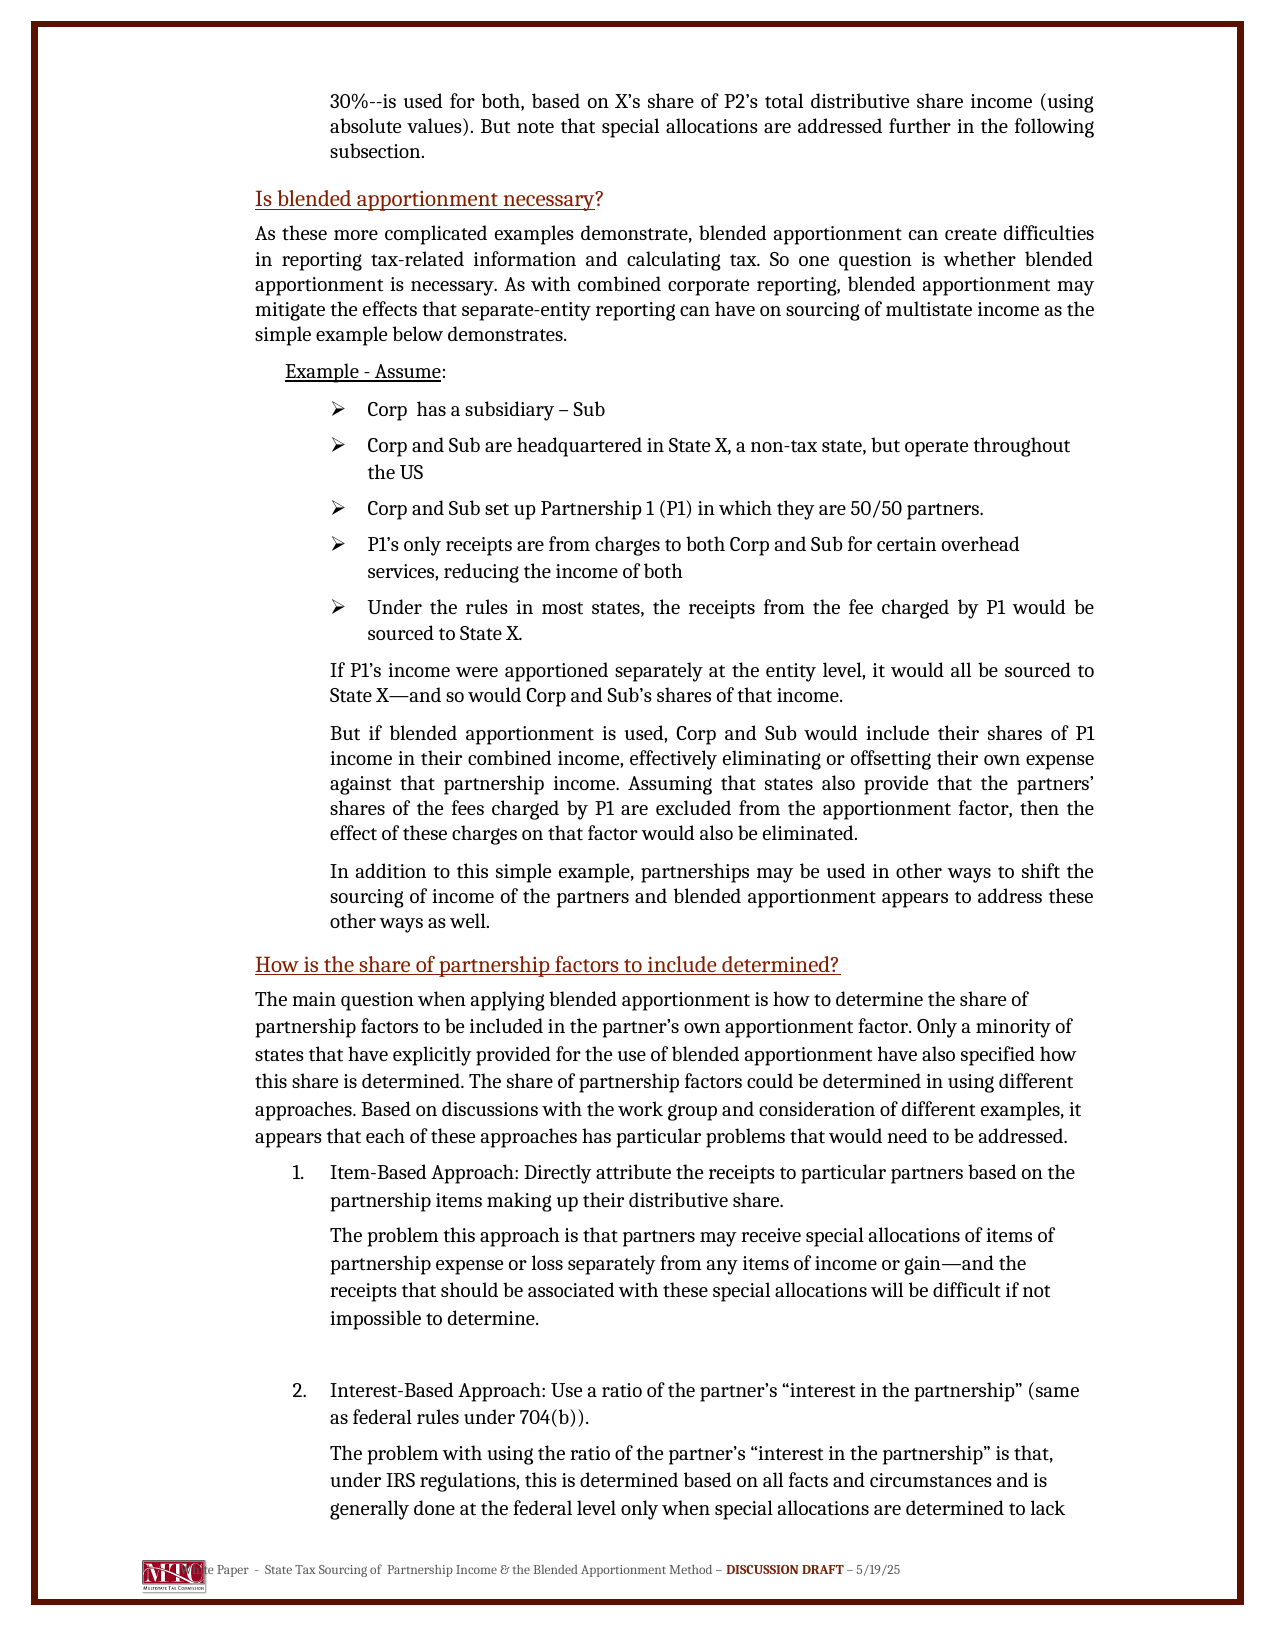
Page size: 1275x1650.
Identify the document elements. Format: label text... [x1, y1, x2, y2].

list Example - Assume: [285, 360, 1095, 384]
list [330, 1442, 1095, 1521]
list As these more complicated examples demonstrate, blended apportionment can create difficulties in reporting tax-related information and calculating tax. So one question is whether blended apportionment is necessary. As with combined corporate reporting, blended apportionment may mitigate the effects that separate-entity reporting can have on sourcing of multistate income as the simple example below demonstrates. [255, 222, 1095, 346]
text But if blended apportionment is used, Corp and Sub would include their shares of P1 income in their combined income, effectively eliminating or offsetting their own expense against that partnership income. Assuming that states also provide that the partners’ shares of the fees charged by P1 are excluded from the apportionment factor, then the effect of these charges on that factor would also be eliminated. [330, 721, 1095, 846]
subtitle How is the share of partnership factors to include determined? [255, 951, 1095, 978]
text If P1’s income were apportioned separately at the entity level, it would all be sourced to State X—and so would Corp and Sub’s shares of that income. [330, 659, 1095, 708]
picture [141, 1559, 208, 1595]
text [330, 90, 1095, 164]
subtitle Is blended apportionment necessary? [255, 186, 1095, 212]
list Corp and Sub set up Partnership 1 (P1) in which they are 50/50 partners. [330, 497, 1095, 521]
list Interest-Based Approach: Use a ratio of the partner’s “interest in the partnership” (same as federal rules under 704(b)). [292, 1378, 1095, 1430]
list Corp and Sub are headquartered in State X, a non-tax state, but operate throughout the US [330, 433, 1095, 485]
list P1’s only receipts are from charges to both Corp and Sub for certain overhead services, reducing the income of both [330, 533, 1095, 584]
list Corp has a subsidiary – Sub [330, 398, 1095, 422]
text The main question when applying blended apportionment is how to determine the share of partnership factors to be included in the partner’s own apportionment factor. Only a minority of states that have explicitly provided for the use of blended apportionment have also specified how this share is determined. The share of partnership factors could be determined in using different approaches. Based on discussions with the work group and consideration of different examples, it appears that each of these approaches has particular problems that would need to be addressed. [255, 987, 1095, 1149]
list Item-Based Approach: Directly attribute the receipts to particular partners based on the partnership items making up their distributive share. [292, 1161, 1095, 1212]
text In addition to this simple example, partnerships may be used in other ways to shift the sourcing of income of the partners and blended apportionment appears to address these other ways as well. [330, 859, 1095, 934]
list The problem this approach is that partners may receive special allocations of items of partnership expense or loss separately from any items of income or gain—and the receipts that should be associated with these special allocations will be difficult if not impossible to determine. [330, 1224, 1095, 1331]
list Under the rules in most states, the receipts from the fee charged by P1 would be sourced to State X. [330, 596, 1095, 645]
